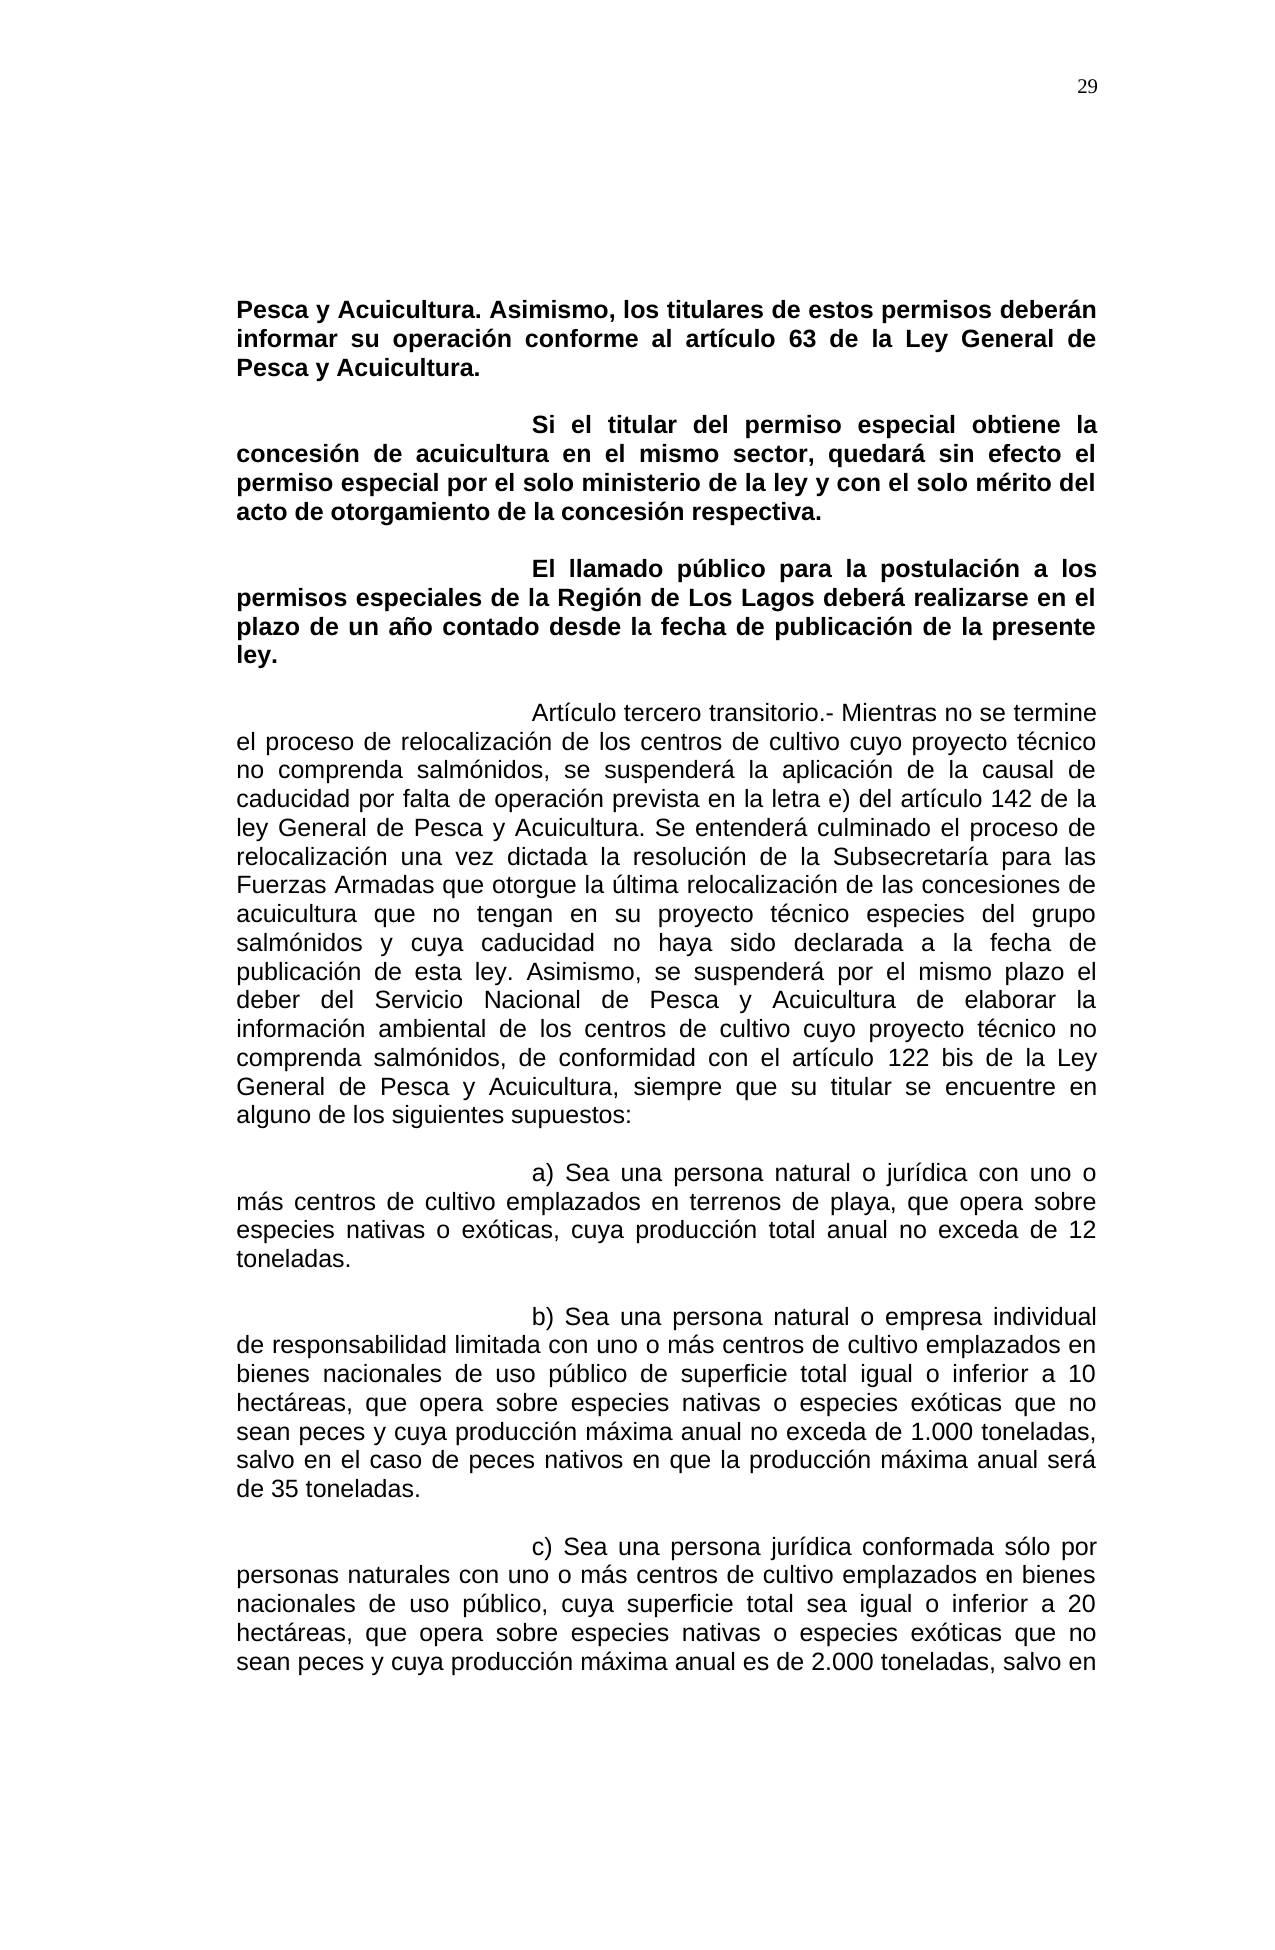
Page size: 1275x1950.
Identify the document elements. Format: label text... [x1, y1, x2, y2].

text Artículo tercero transitorio.- Mientras no se termine el proceso de relocalización de los centros de cultivo cuyo proyecto técnico no comprenda salmónidos, se suspenderá la aplicación de la causal de caducidad por falta de operación prevista en la letra e) del artículo 142 de la ley General de Pesca y Acuicultura. Se entenderá culminado el proceso de relocalización una vez dictada la resolución de la Subsecretaría para las Fuerzas Armadas que otorgue la última relocalización de las concesiones de acuicultura que no tengan en su proyecto técnico especies del grupo salmónidos y cuya caducidad no haya sido declarada a la fecha de publicación de esta ley. Asimismo, se suspenderá por el mismo plazo el deber del Servicio Nacional de Pesca y Acuicultura de elaborar la información ambiental de los centros de cultivo cuyo proyecto técnico no comprenda salmónidos, de conformidad con el artículo 122 bis de la Ley General de Pesca y Acuicultura, siempre que su titular se encuentre en alguno de los siguientes supuestos: [236, 698, 1098, 1129]
text b) Sea una persona natural o empresa individual de responsabilidad limitada con uno o más centros de cultivo emplazados en bienes nacionales de uso público de superficie total igual o inferior a 10 hectáreas, que opera sobre especies nativas o especies exóticas que no sean peces y cuya producción máxima anual no exceda de 1.000 toneladas, salvo en el caso de peces nativos en que la producción máxima anual será de 35 toneladas. [236, 1302, 1098, 1503]
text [236, 295, 1098, 382]
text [236, 1532, 1098, 1675]
text Si el titular del permiso especial obtiene la concesión de acuicultura en el mismo sector, quedará sin efecto el permiso especial por el solo ministerio de la ley y con el solo mérito del acto de otorgamiento de la concesión respectiva. [236, 410, 1098, 525]
text a) Sea una persona natural o jurídica con uno o más centros de cultivo emplazados en terrenos de playa, que opera sobre especies nativas o exóticas, cuya producción total anual no exceda de 12 toneladas. [236, 1158, 1098, 1273]
text El llamado público para la postulación a los permisos especiales de la Región de Los Lagos deberá realizarse en el plazo de un año contado desde la fecha de publicación de la presente ley. [236, 554, 1098, 669]
